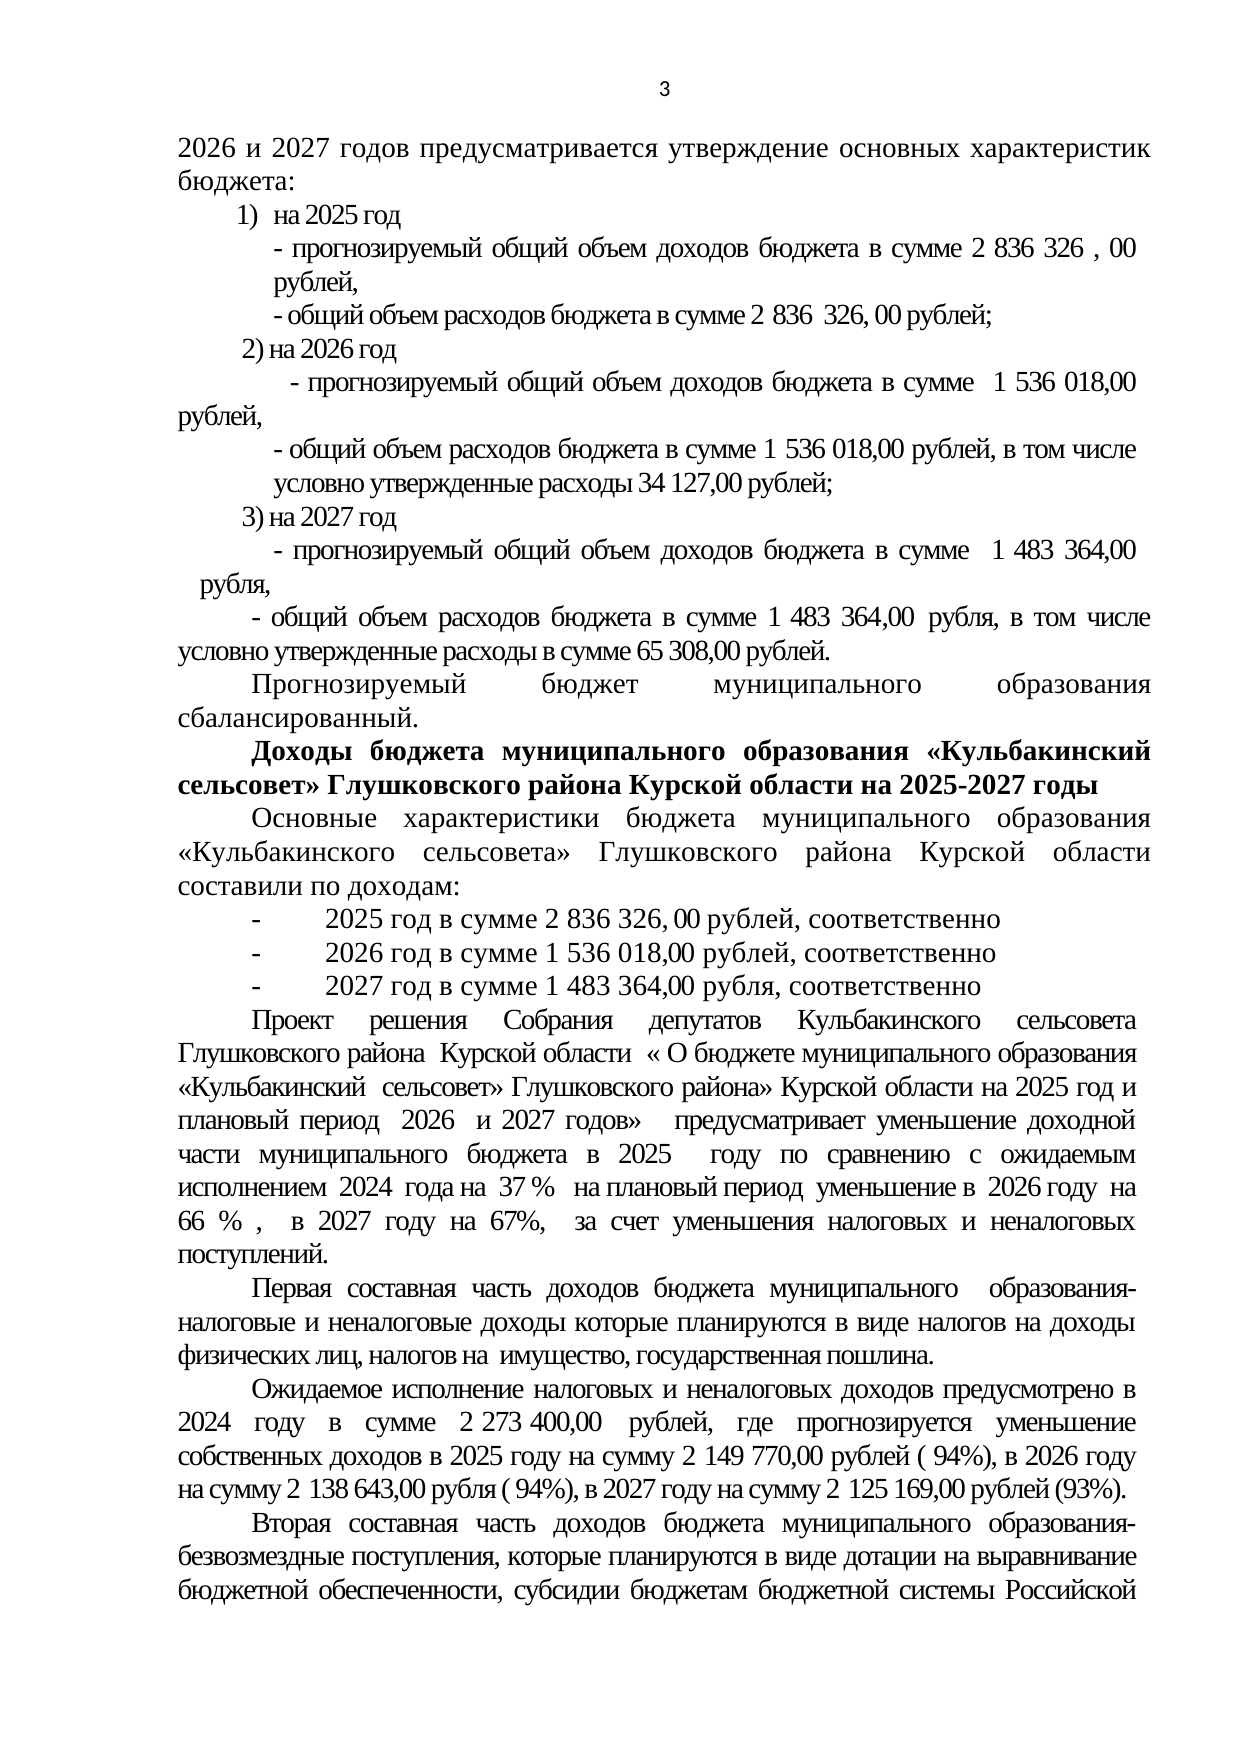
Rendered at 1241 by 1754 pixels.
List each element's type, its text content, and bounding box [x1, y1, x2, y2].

subtitle - общий объем расходов бюджета в сумме 1 536 018,00 рублей, в том числе условно утвержденные расходы 34 127,00 рублей; [273, 432, 1137, 499]
subtitle 2) на 2026 год [177, 331, 1137, 364]
text Прогнозируемый бюджет муниципального образования сбалансированный. [177, 666, 1152, 733]
subtitle Ожидаемое исполнение налоговых и неналоговых доходов предусмотрено в 2024 году в сумме 2 273 400,00 рублей, где прогнозируется уменьшение собственных доходов в 2025 году на сумму 2 149 770,00 рублей ( 94%), в 2026 году на сумму 2 138 643,00 рубля ( 94%), в 2027 году на сумму 2 125 169,00 рублей (93%). [177, 1371, 1137, 1505]
text Основные характеристики бюджета муниципального образования «Кульбакинского сельсовета» Глушковского района Курской области составили по доходам: [177, 801, 1152, 901]
subtitle - прогнозируемый общий объем доходов бюджета в сумме 1 536 018,00 рублей, [177, 364, 1137, 432]
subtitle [177, 1505, 1137, 1606]
text - 2025 год в сумме 2 836 326, 00 рублей, соответственно [177, 901, 1152, 935]
text Доходы бюджета муниципального образования «Кульбакинский сельсовет» Глушковского района Курской области на 2025-2027 годы [177, 733, 1152, 801]
text - 2026 год в сумме 1 536 018,00 рублей, соответственно [177, 935, 1152, 968]
text - общий объем расходов бюджета в сумме 1 483 364,00 рубля, в том числе условно утвержденные расходы в сумме 65 308,00 рублей. [177, 599, 1152, 666]
subtitle Проект решения Собрания депутатов Кульбакинского сельсовета Глушковского района Курской области « О бюджете муниципального образования «Кульбакинский сельсовет» Глушковского района» Курской области на 2025 год и плановый период 2026 и 2027 годов» предусматривает уменьшение доходной части муниципального бюджета в 2025 году по сравнению с ожидаемым исполнением 2024 года на 37 % на плановый период уменьшение в 2026 году на 66 % , в 2027 году на 67%, за счет уменьшения налоговых и неналоговых поступлений. [177, 1002, 1137, 1270]
subtitle Первая составная часть доходов бюджета муниципального образования- налоговые и неналоговые доходы которые планируются в виде налогов на доходы физических лиц, налогов на имущество, государственная пошлина. [177, 1270, 1137, 1371]
text - 2027 год в сумме 1 483 364,00 рубля, соответственно [177, 968, 1152, 1002]
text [177, 130, 1152, 197]
subtitle на 2025 год [236, 197, 1137, 230]
subtitle - прогнозируемый общий объем доходов бюджета в сумме 2 836 326 , 00 рублей, [273, 230, 1137, 297]
subtitle - прогнозируемый общий объем доходов бюджета в сумме 1 483 364,00 рубля, [199, 532, 1137, 599]
subtitle - общий объем расходов бюджета в сумме 2 836 326, 00 рублей; [273, 297, 1137, 331]
subtitle 3) на 2027 год [177, 499, 1137, 532]
